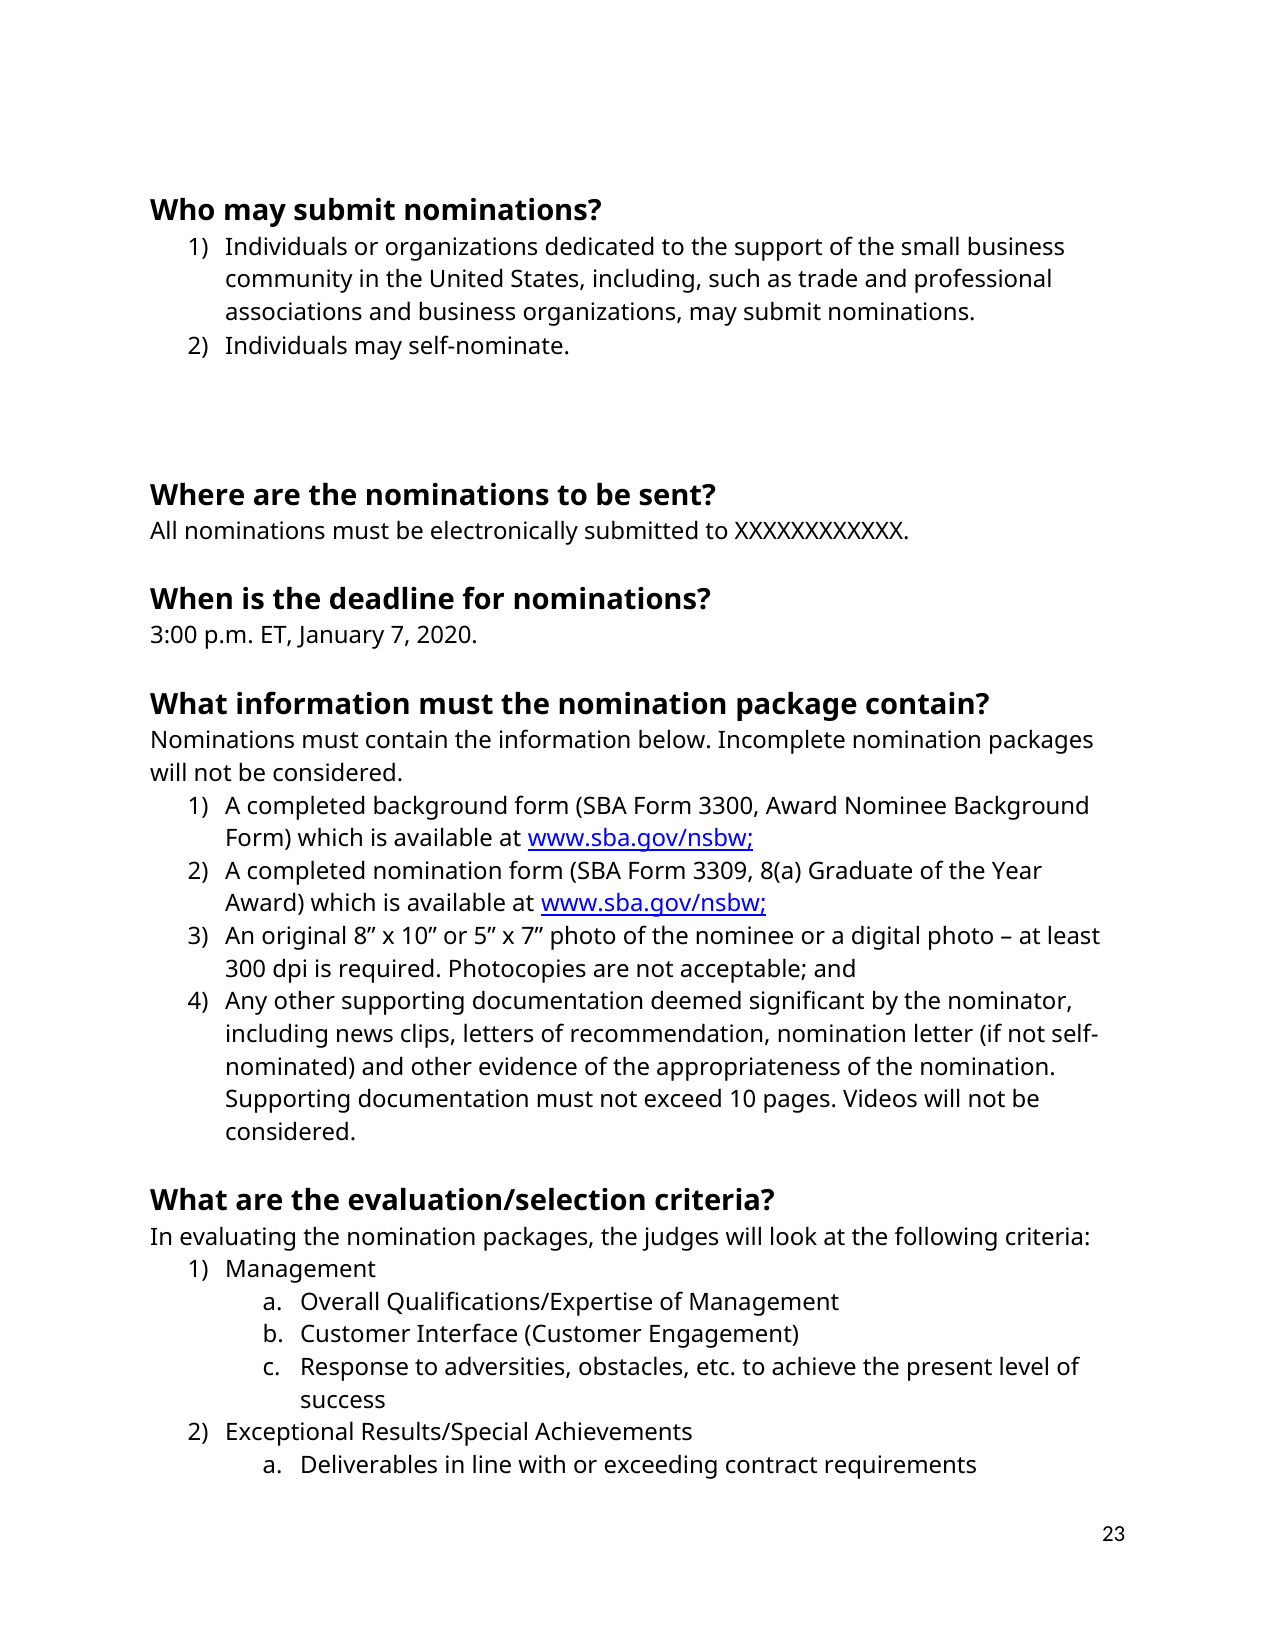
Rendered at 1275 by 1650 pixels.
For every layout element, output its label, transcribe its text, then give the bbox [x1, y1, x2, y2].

text When is the deadline for nominations? [150, 579, 1125, 618]
list A completed background form (SBA Form 3300, Award Nominee Background Form) which is available at www.sba.gov/nsbw; [187, 788, 1125, 854]
list A completed nomination form (SBA Form 3309, 8(a) Graduate of the Year Award) which is available at www.sba.gov/nsbw; [187, 854, 1125, 919]
list Exceptional Results/Special Achievements [187, 1415, 1125, 1448]
text What are the evaluation/selection criteria? [150, 1180, 1125, 1219]
text Nominations must contain the information below. Incomplete nomination packages will not be considered. [150, 723, 1125, 788]
list Any other supporting documentation deemed significant by the nominator, including news clips, letters of recommendation, nomination letter (if not self-nominated) and other evidence of the appropriateness of the nomination. Supporting documentation must not exceed 10 pages. Videos will not be considered. [187, 984, 1125, 1147]
text All nominations must be electronically submitted to XXXXXXXXXXXX. [150, 513, 1125, 546]
text Where are the nominations to be sent? [150, 474, 1125, 513]
text In evaluating the nomination packages, the judges will look at the following criteria: [150, 1219, 1125, 1252]
text 3:00 p.m. ET, January 7, 2020. [150, 618, 1125, 651]
list Deliverables in line with or exceeding contract requirements [262, 1448, 1125, 1480]
list Individuals may self-nominate. [187, 329, 1125, 362]
list Management [187, 1252, 1125, 1284]
list An original 8” x 10” or 5” x 7” photo of the nominee or a digital photo – at least 300 dpi is required. Photocopies are not acceptable; and [187, 919, 1125, 984]
text What information must the nomination package contain? [150, 683, 1125, 723]
list Customer Interface (Customer Engagement) [262, 1317, 1125, 1350]
list Individuals or organizations dedicated to the support of the small business community in the United States, including, such as trade and professional associations and business organizations, may submit nominations. [187, 229, 1125, 327]
list Overall Qualifications/Expertise of Management [262, 1284, 1125, 1317]
list Response to adversities, obstacles, etc. to achieve the present level of success [262, 1350, 1125, 1415]
text Who may submit nominations? [150, 190, 1125, 229]
